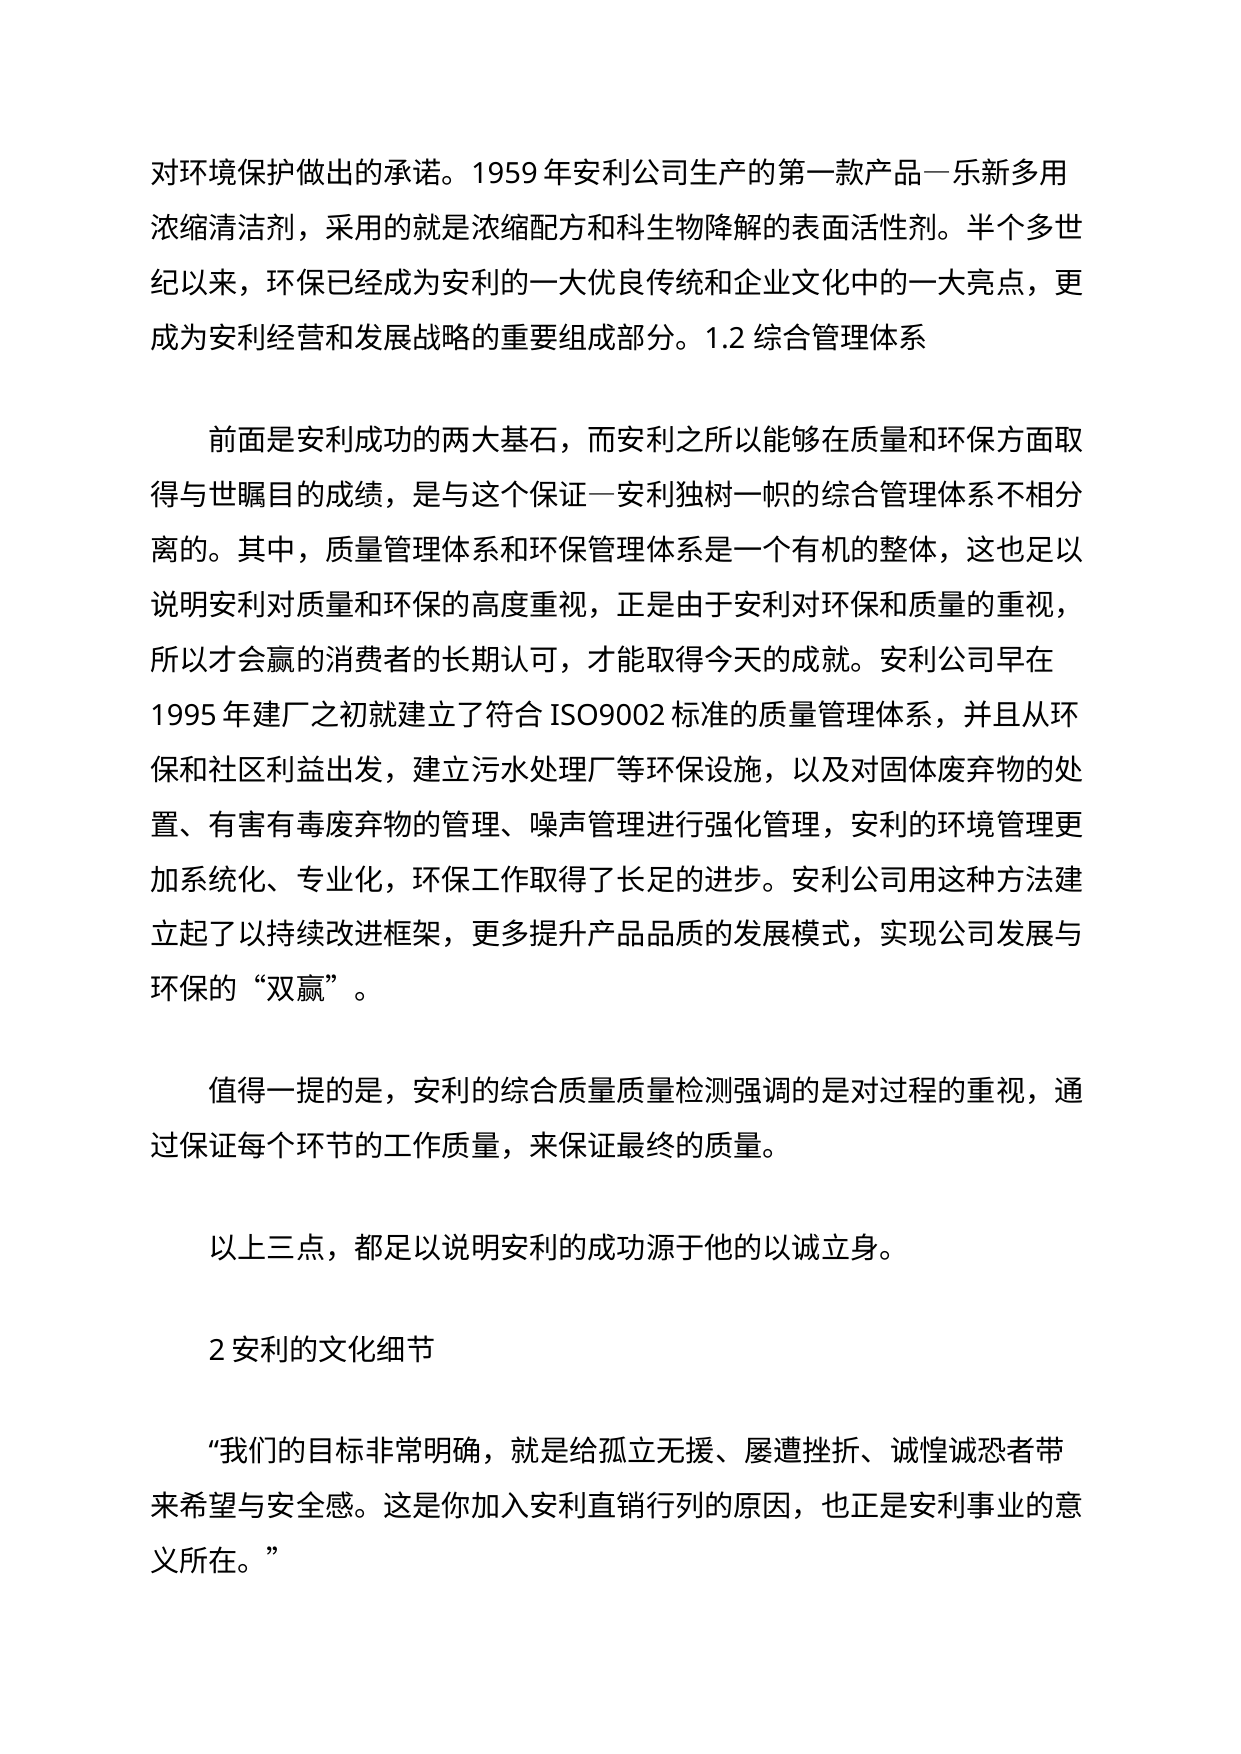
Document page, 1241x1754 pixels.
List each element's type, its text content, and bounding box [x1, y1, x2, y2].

text 以上三点，都足以说明安利的成功源于他的以诚立身。 [150, 1224, 1090, 1267]
text 前面是安利成功的两大基石，而安利之所以能够在质量和环保方面取得与世瞩目的成绩，是与这个保证—安利独树一帜的综合管理体系不相分离的。其中，质量管理体系和环保管理体系是一个有机的整体，这也足以说明安利对质量和环保的高度重视，正是由于安利对环保和质量的重视，所以才会赢的消费者的长期认可，才能取得今天的成就。安利公司早在1995年建厂之初就建立了符合 ISO9002标准的质量管理体系，并且从环保和社区利益出发，建立污水处理厂等环保设施，以及对固体废弃物的处置、有害有毒废弃物的管理、噪声管理进行强化管理，安利的环境管理更加系统化、专业化，环保工作取得了长足的进步。安利公司用这种方法建立起了以持续改进框架，更多提升产品品质的发展模式，实现公司发展与环保的“双赢”。 [150, 417, 1090, 1008]
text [150, 150, 1090, 357]
text “我们的目标非常明确，就是给孤立无援、屡遭挫折、诚惶诚恐者带来希望与安全感。这是你加入安利直销行列的原因，也正是安利事业的意义所在。” [150, 1428, 1090, 1580]
text 值得一提的是，安利的综合质量质量检测强调的是对过程的重视，通过保证每个环节的工作质量，来保证最终的质量。 [150, 1068, 1090, 1165]
text 2安利的文化细节 [150, 1326, 1090, 1368]
